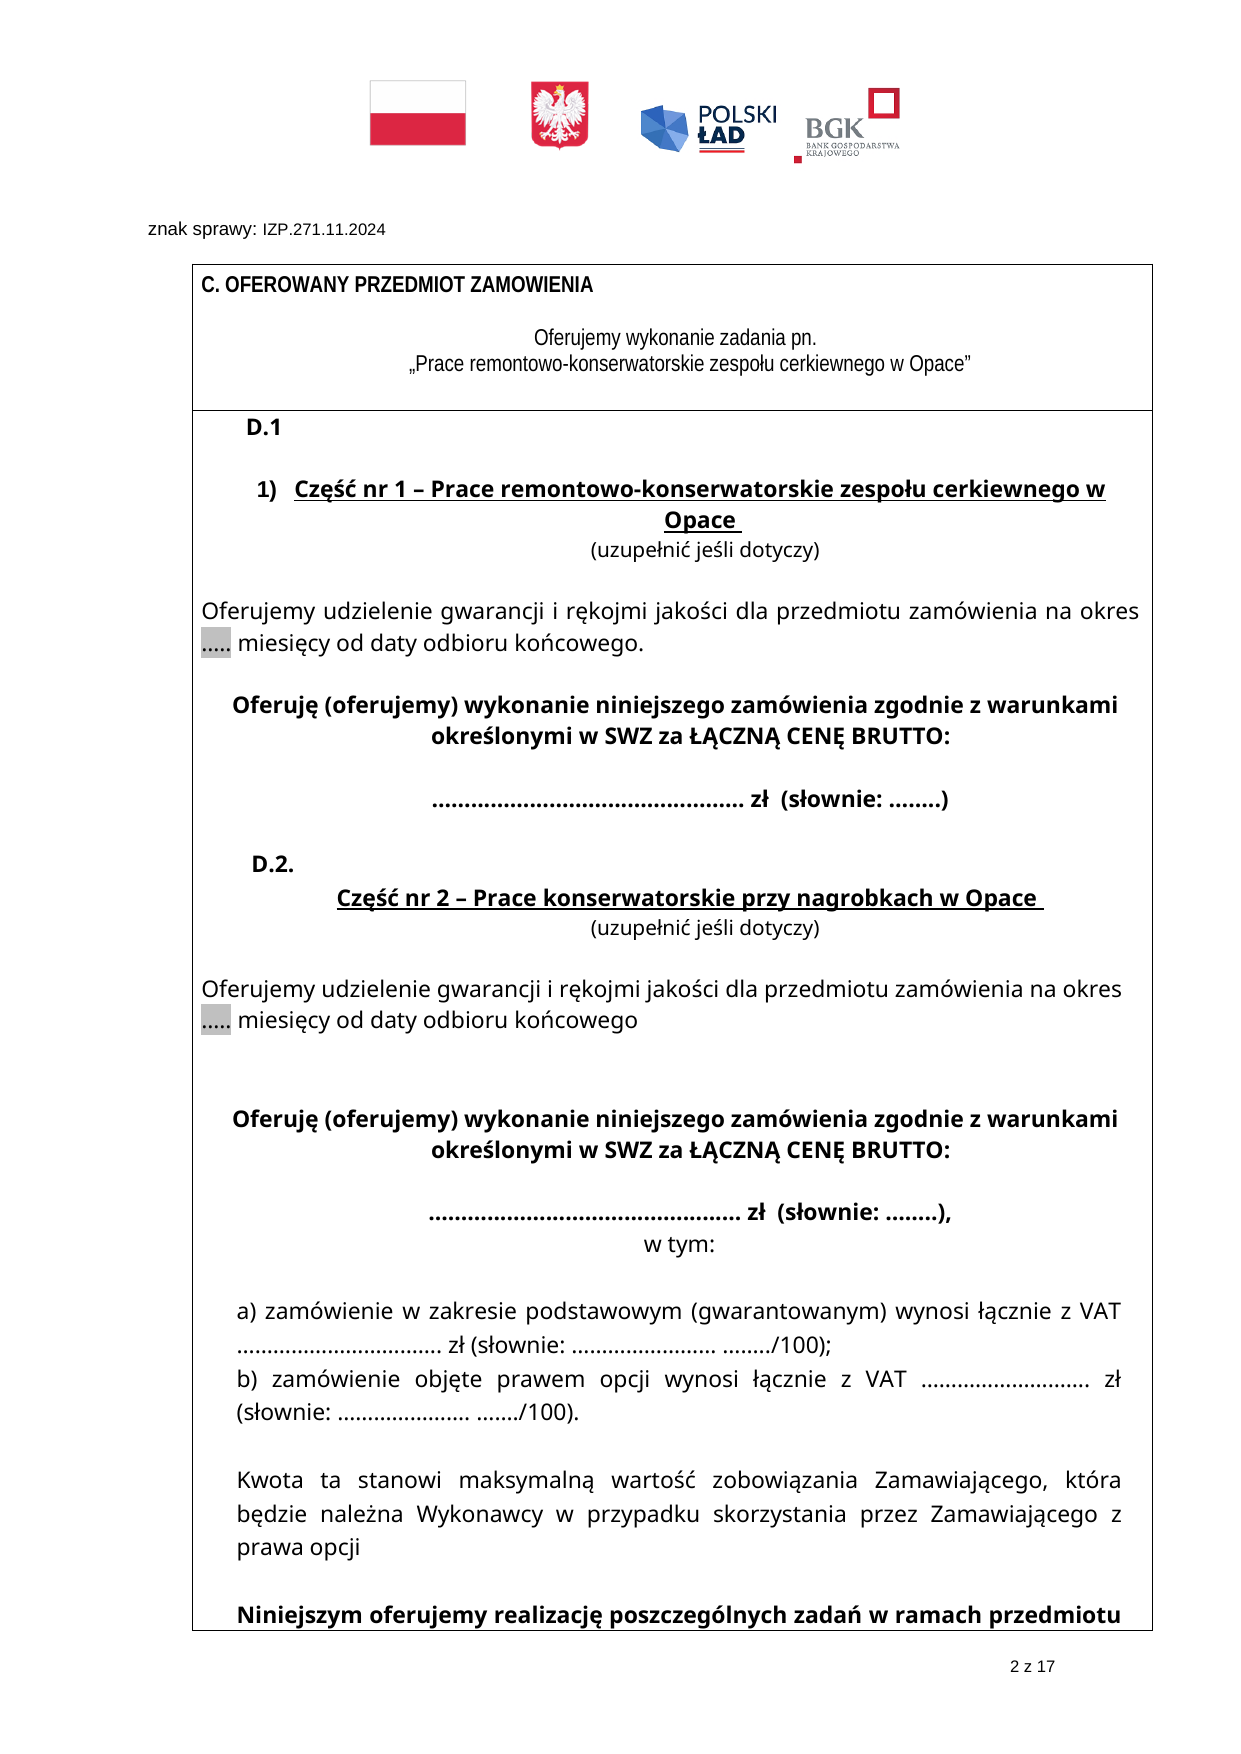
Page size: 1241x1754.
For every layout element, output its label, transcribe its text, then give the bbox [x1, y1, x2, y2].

table_header C. OFEROWANY PRZEDMIOT ZAMOWIENIA Oferujemy wykonanie zadania pn. „Prace remontowo-konserwatorskie zespołu cerkiewnego w Opace” [193, 265, 1152, 409]
picture [330, 59, 628, 171]
